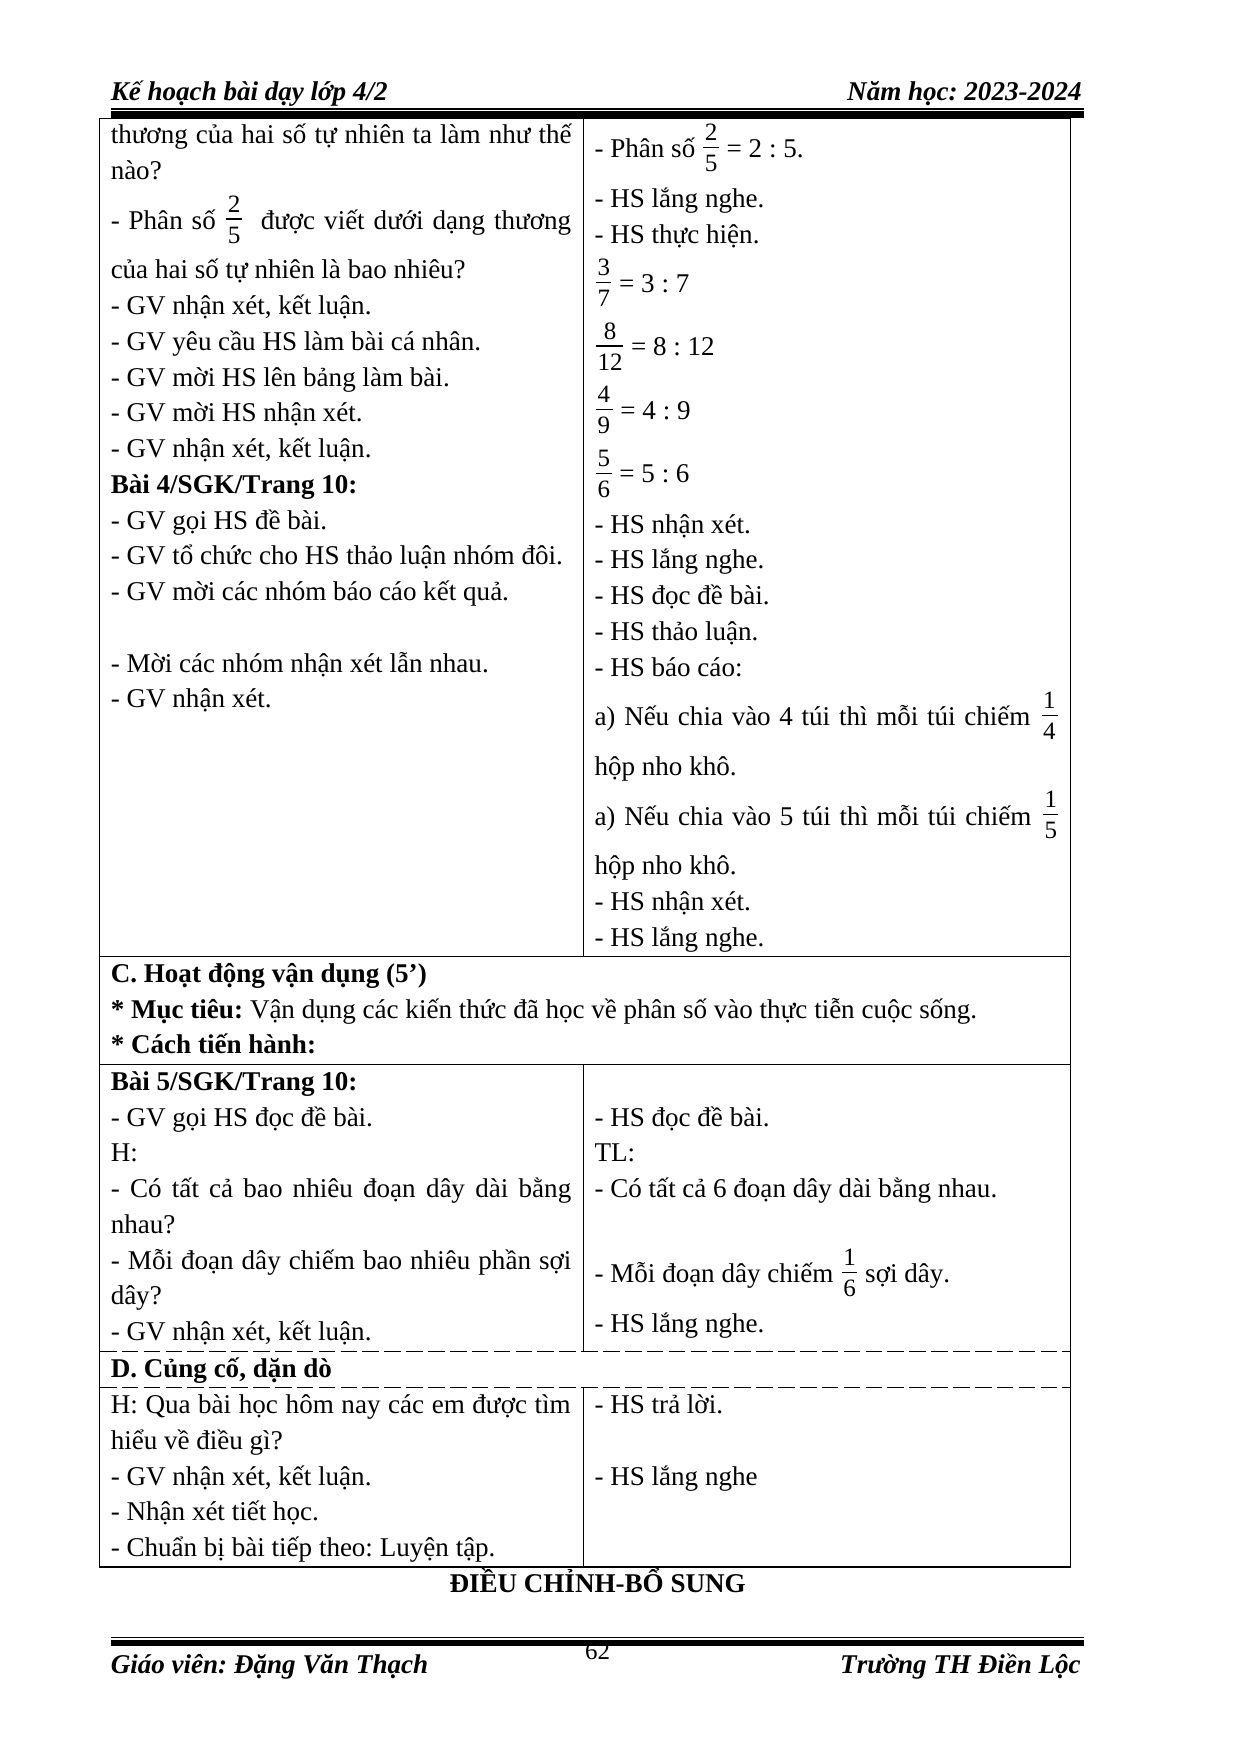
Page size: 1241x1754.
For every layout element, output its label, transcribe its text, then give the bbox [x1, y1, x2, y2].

table_cell C. Hoạt động vận dụng (5’) * Mục tiêu: Vận dụng các kiến thức đã học về phân số vào thực tiễn cuộc sống. * Cách tiến hành: [100, 957, 1070, 1064]
table_cell D. Củng cố, dặn dò [100, 1351, 1070, 1387]
table_cell Bài 5/SGK/Trang 10: - GV gọi HS đọc đề bài. H: - Có tất cả bao nhiêu đoạn dây dài bằng nhau? - Mỗi đoạn dây chiếm bao nhiêu phần sợi dây? - GV nhận xét, kết luận. [100, 1065, 583, 1351]
text ĐIỀU CHỈNH-BỔ SUNG [111, 1567, 1084, 1599]
table_cell - HS trả lời. - HS lắng nghe [584, 1387, 1070, 1566]
table_cell - HS đọc đề bài. TL: - Có tất cả 6 đoạn dây dài bằng nhau. - Mỗi đoạn dây chiếm sợi dây. - HS lắng nghe. [584, 1065, 1070, 1351]
table_cell H: Qua bài học hôm nay các em được tìm hiểu về điều gì? - GV nhận xét, kết luận. - Nhận xét tiết học. - Chuẩn bị bài tiếp theo: Luyện tập. [100, 1387, 583, 1566]
